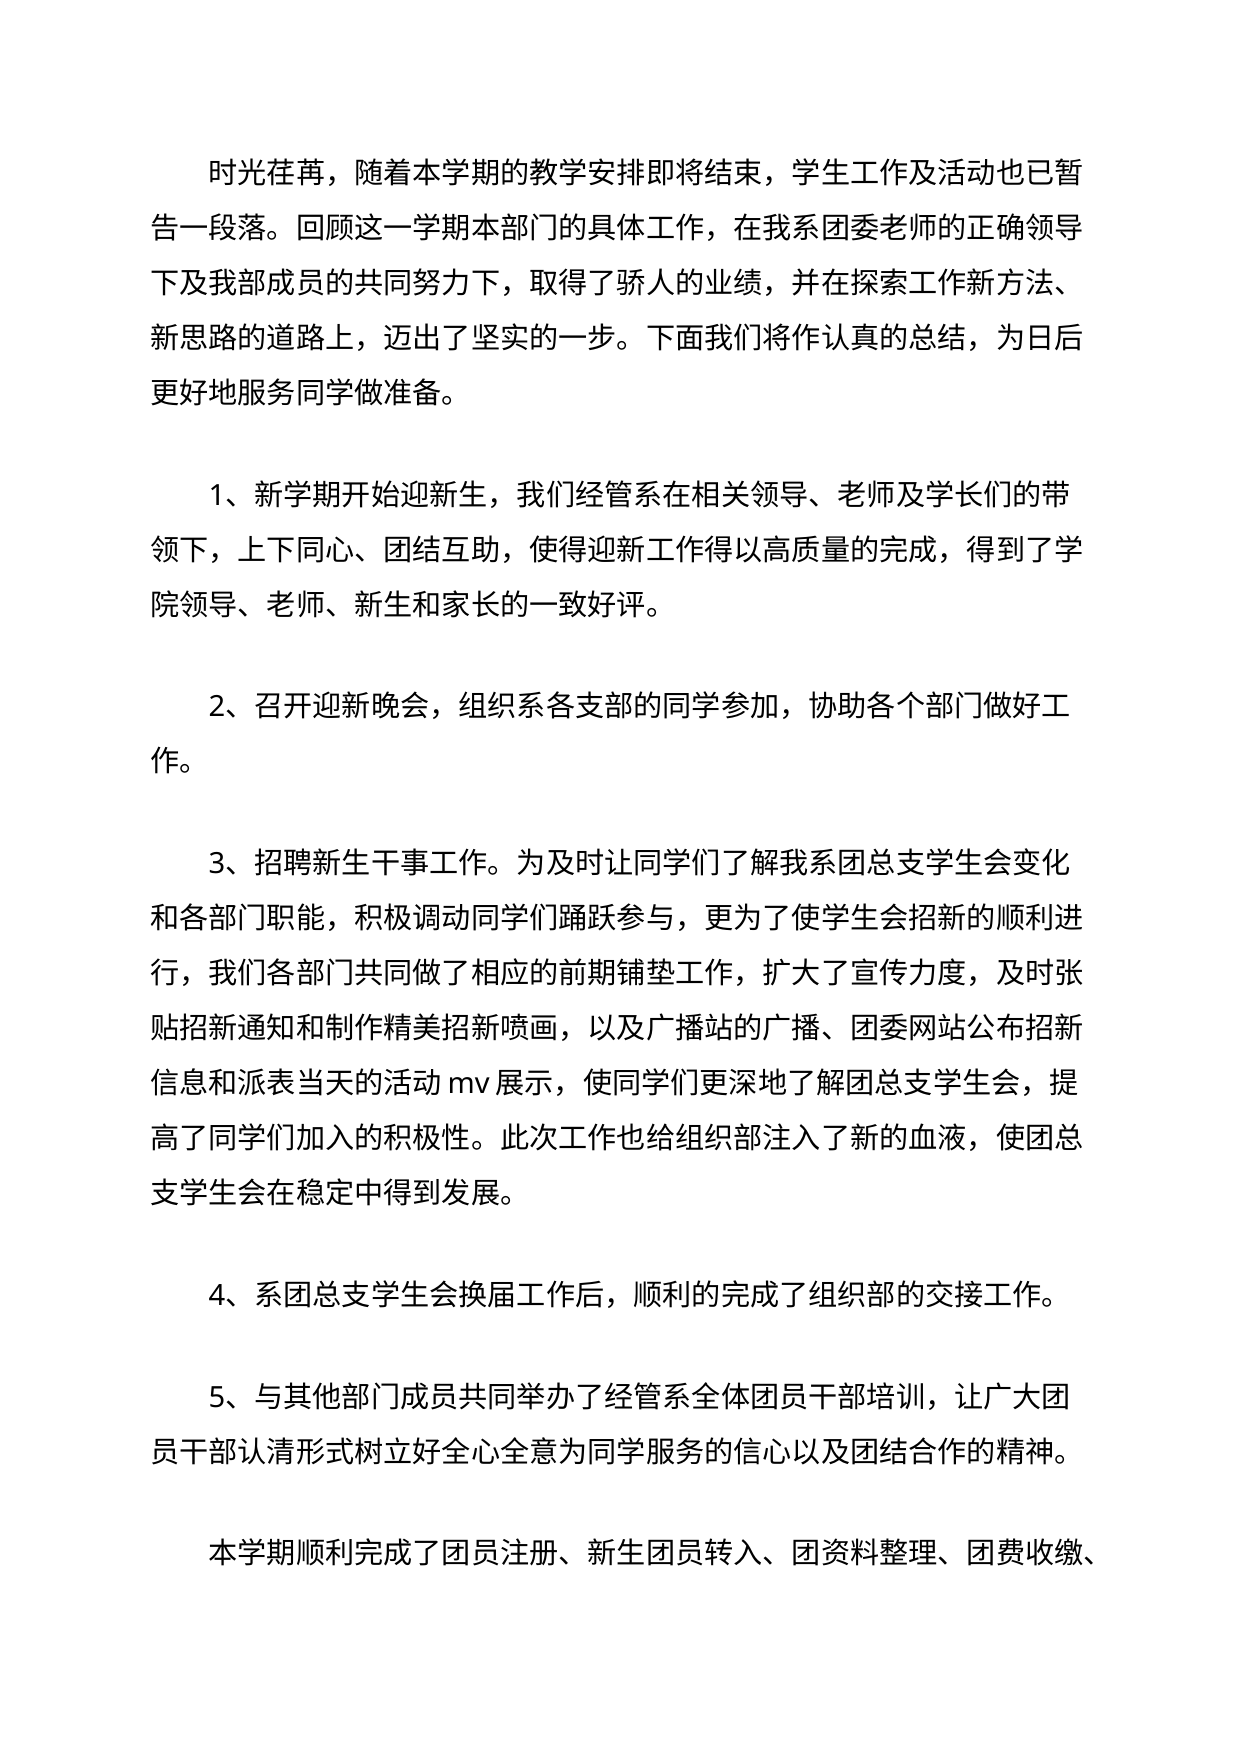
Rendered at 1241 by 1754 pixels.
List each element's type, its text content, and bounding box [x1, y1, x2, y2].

text 5、与其他部门成员共同举办了经管系全体团员干部培训，让广大团员干部认清形式树立好全心全意为同学服务的信心以及团结合作的精神。 [150, 1373, 1090, 1470]
text 2、召开迎新晚会，组织系各支部的同学参加，协助各个部门做好工作。 [150, 683, 1090, 780]
text 3、招聘新生干事工作。为及时让同学们了解我系团总支学生会变化和各部门职能，积极调动同学们踊跃参与，更为了使学生会招新的顺利进行，我们各部门共同做了相应的前期铺垫工作，扩大了宣传力度，及时张贴招新通知和制作精美招新喷画，以及广播站的广播、团委网站公布招新信息和派表当天的活动mv展示，使同学们更深地了解团总支学生会，提高了同学们加入的积极性。此次工作也给组织部注入了新的血液，使团总支学生会在稳定中得到发展。 [150, 840, 1090, 1212]
text 时光荏苒，随着本学期的教学安排即将结束，学生工作及活动也已暂告一段落。回顾这一学期本部门的具体工作，在我系团委老师的正确领导下及我部成员的共同努力下，取得了骄人的业绩，并在探索工作新方法、新思路的道路上，迈出了坚实的一步。下面我们将作认真的总结，为日后更好地服务同学做准备。 [150, 150, 1090, 412]
text 1、新学期开始迎新生，我们经管系在相关领导、老师及学长们的带领下，上下同心、团结互助，使得迎新工作得以高质量的完成，得到了学院领导、老师、新生和家长的一致好评。 [150, 471, 1090, 623]
text 4、系团总支学生会换届工作后，顺利的完成了组织部的交接工作。 [150, 1271, 1090, 1313]
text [150, 1530, 1090, 1572]
